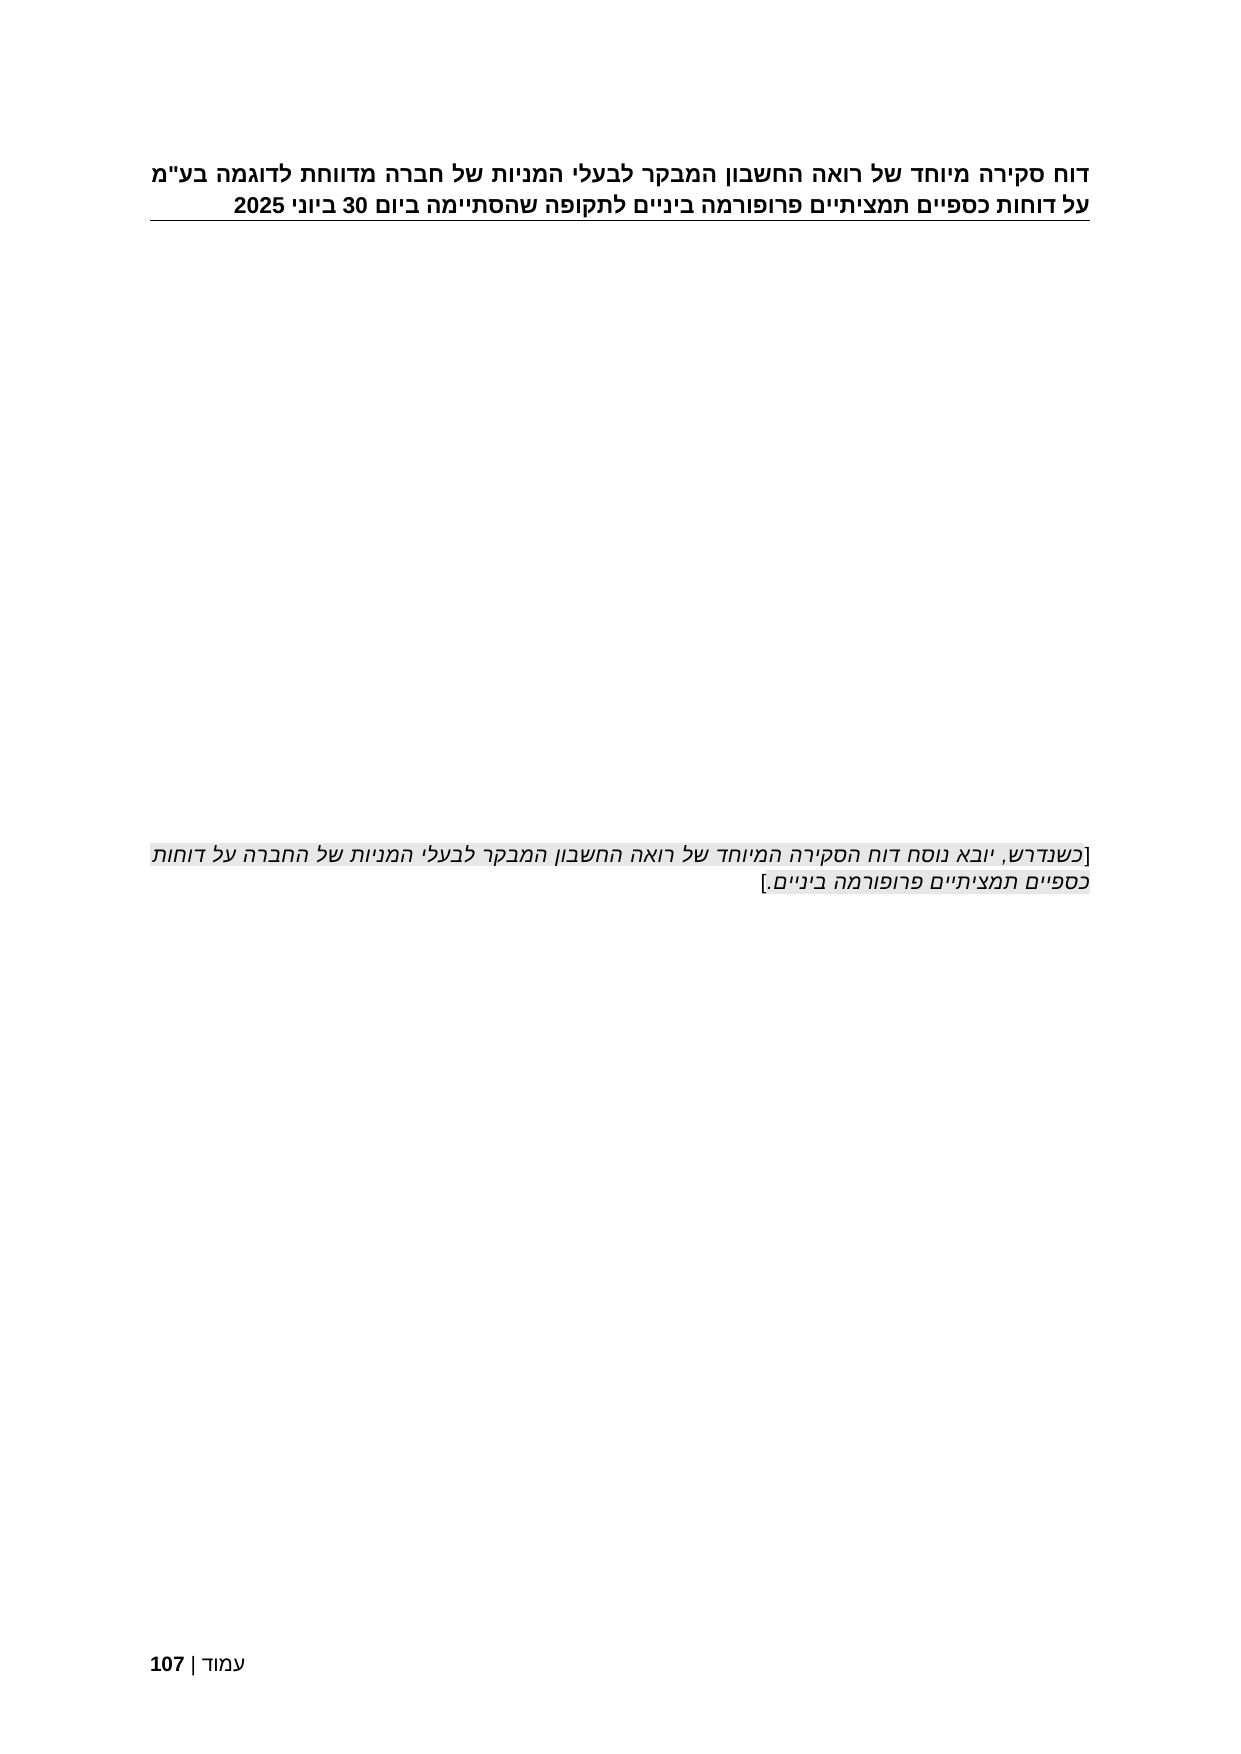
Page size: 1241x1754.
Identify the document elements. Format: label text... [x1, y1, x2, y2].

text [כשנדרש, יובא נוסח דוח הסקירה המיוחד של רואה החשבון המבקר לבעלי המניות של החברה על דוחות כספיים תמציתיים פרופורמה ביניים.] [150, 842, 1090, 894]
text דוח סקירה מיוחד של רואה החשבון המבקר לבעלי המניות של חברה מדווחת לדוגמה בע"מ על דוחות כספיים תמציתיים פרופורמה ביניים לתקופה שהסתיימה ביום 30 ביוני 2025 [150, 161, 1090, 220]
